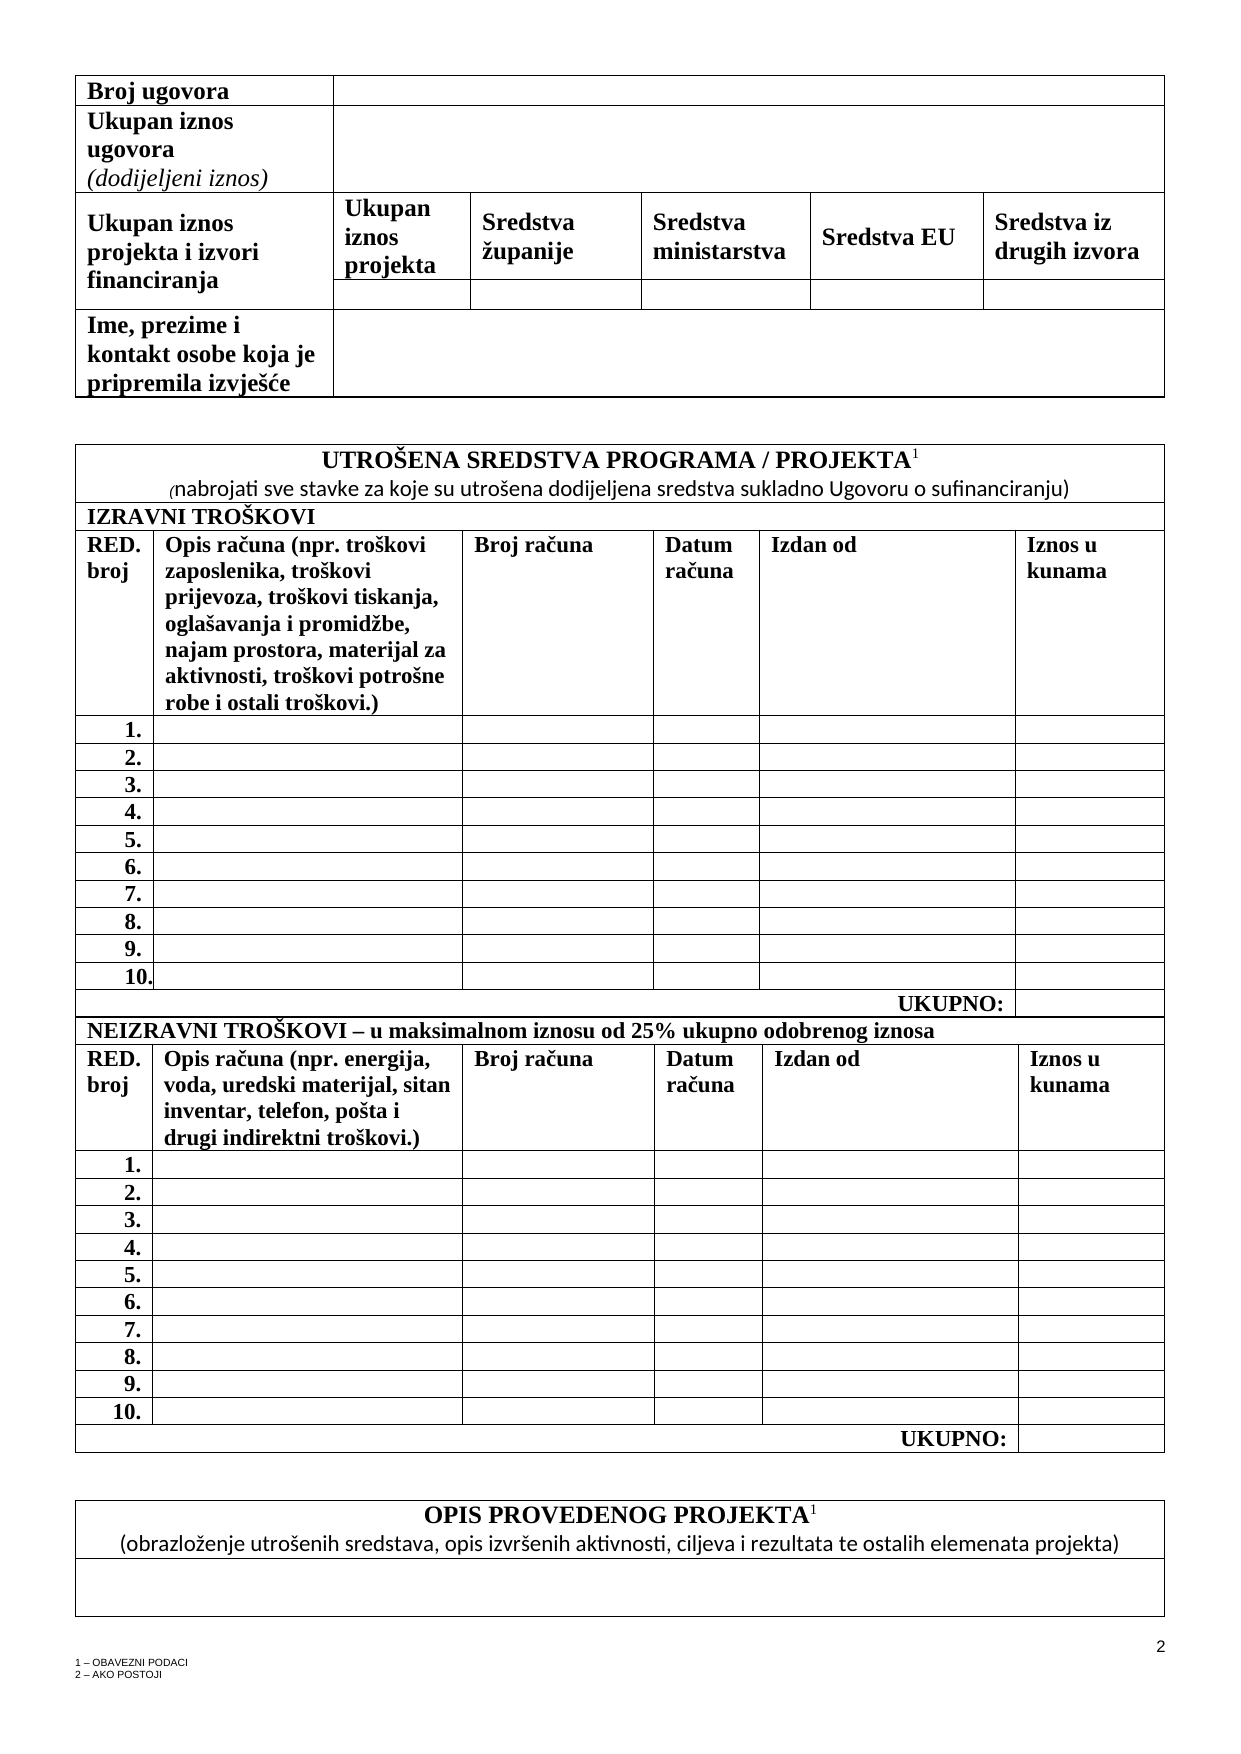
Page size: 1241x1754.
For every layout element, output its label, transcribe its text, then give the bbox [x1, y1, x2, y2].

table_cell [1016, 963, 1164, 989]
table_cell Sredstva ministarstva [642, 193, 810, 279]
table_cell [763, 1234, 1018, 1260]
table_cell [1016, 716, 1164, 742]
table_cell [654, 935, 759, 962]
table_cell [654, 881, 759, 907]
table_header UTROŠENA SREDSTVA PROGRAMA / PROJEKTA1 (nabrojati sve stavke za koje su utrošena dodijeljena sredstva sukladno Ugovoru o sufinanciranju) [76, 445, 1164, 502]
table_cell [1019, 1234, 1164, 1260]
table_cell [76, 935, 153, 962]
table_cell UKUPNO: [76, 990, 1015, 1016]
table_cell [463, 744, 653, 770]
table_cell 8. [76, 1343, 152, 1369]
table_cell [76, 771, 153, 797]
table_cell [334, 280, 470, 309]
table_cell 10. [76, 1398, 152, 1424]
table_cell [763, 1316, 1018, 1342]
table_cell [655, 1261, 762, 1287]
table_cell [334, 310, 1164, 396]
table_cell [655, 1288, 762, 1315]
table_cell [763, 1179, 1018, 1205]
table_cell IZRAVNI TROŠKOVI [76, 503, 1164, 529]
table_cell [654, 963, 759, 989]
table_cell [153, 1288, 462, 1315]
table_cell Opis računa (npr. energija, voda, uredski materijal, sitan inventar, telefon, pošta i drugi indirektni troškovi.) [153, 1045, 462, 1150]
table_cell [463, 1261, 654, 1287]
table_cell [654, 744, 759, 770]
table_cell [76, 798, 153, 825]
table_cell Izdan od [763, 1045, 1018, 1150]
table_cell [760, 935, 1015, 962]
table_cell [654, 771, 759, 797]
table_cell [654, 826, 759, 852]
table_cell [763, 1151, 1018, 1178]
table_cell [76, 908, 153, 934]
table_cell [1019, 1261, 1164, 1287]
table_cell [763, 1261, 1018, 1287]
table_cell [76, 853, 153, 879]
table_cell Datum računa [655, 1045, 762, 1150]
table_cell [154, 826, 462, 852]
table_cell [1019, 1398, 1164, 1424]
table_cell [642, 280, 810, 309]
table_cell [153, 1398, 462, 1424]
table_cell [760, 771, 1015, 797]
table_cell [76, 716, 153, 742]
table_cell NEIZRAVNI TROŠKOVI – u maksimalnom iznosu od 25% ukupno odobrenog iznosa [76, 1018, 1164, 1044]
table_cell Opis računa (npr. troškovi zaposlenika, troškovi prijevoza, troškovi tiskanja, oglašavanja i promidžbe, najam prostora, materijal za aktivnosti, troškovi potrošne robe i ostali troškovi.) [154, 531, 462, 715]
table_cell [463, 1234, 654, 1260]
table_cell [463, 935, 653, 962]
table_cell [654, 798, 759, 825]
table_cell [154, 771, 462, 797]
table_cell [463, 1371, 654, 1397]
table_cell [760, 881, 1015, 907]
table_cell [760, 963, 1015, 989]
table_cell 2. [76, 1179, 152, 1205]
table_cell [154, 881, 462, 907]
table_cell [1019, 1371, 1164, 1397]
table_cell [463, 881, 653, 907]
table_cell 5. [76, 1261, 152, 1287]
table_cell [334, 76, 1164, 105]
table_cell Broj ugovora [76, 76, 333, 105]
table_cell [1019, 1206, 1164, 1232]
table_cell [463, 798, 653, 825]
table_cell [154, 935, 462, 962]
table_cell [471, 280, 641, 309]
table_cell [655, 1179, 762, 1205]
table_cell [154, 716, 462, 742]
table_cell [655, 1343, 762, 1369]
table_cell [153, 1316, 462, 1342]
table_cell Izdan od [760, 531, 1015, 715]
table_cell [1016, 990, 1164, 1016]
table_cell [153, 1234, 462, 1260]
table_cell [463, 1179, 654, 1205]
table_cell [153, 1343, 462, 1369]
table_cell Datum računa [654, 531, 759, 715]
table_cell [463, 1343, 654, 1369]
table_header OPIS PROVEDENOG PROJEKTA1 (obrazloženje utrošenih sredstava, opis izvršenih aktivnosti, ciljeva i rezultata te ostalih elemenata projekta) [76, 1501, 1164, 1557]
table_cell [760, 798, 1015, 825]
table_cell [654, 716, 759, 742]
table_cell [463, 963, 653, 989]
table_cell [763, 1288, 1018, 1315]
table_cell [760, 853, 1015, 879]
table_cell [153, 1261, 462, 1287]
table_cell [1016, 853, 1164, 879]
table_cell [463, 1288, 654, 1315]
table_cell [763, 1371, 1018, 1397]
table_cell [1019, 1151, 1164, 1178]
table_cell [655, 1398, 762, 1424]
table_cell [654, 908, 759, 934]
table_cell UKUPNO: [76, 1425, 1018, 1452]
table_cell RED. broj [76, 531, 153, 715]
table_cell [463, 826, 653, 852]
table_cell [463, 771, 653, 797]
table_cell [1016, 881, 1164, 907]
table_cell [154, 963, 462, 989]
table_cell Broj računa [463, 1045, 654, 1150]
table_cell [1016, 908, 1164, 934]
table_cell Sredstva EU [811, 193, 983, 279]
table_cell [76, 1559, 1164, 1616]
table_cell [1019, 1425, 1164, 1452]
table_cell [760, 908, 1015, 934]
table_cell RED. broj [76, 1045, 152, 1150]
table_cell [1016, 826, 1164, 852]
table_cell 7. [76, 1316, 152, 1342]
table_cell [463, 1398, 654, 1424]
table_cell [76, 826, 153, 852]
table_cell 9. [76, 1371, 152, 1397]
table_cell [334, 106, 1164, 192]
table_cell [984, 280, 1164, 309]
table_cell [763, 1206, 1018, 1232]
table_cell 4. [76, 1234, 152, 1260]
table_cell [654, 853, 759, 879]
table_cell [1019, 1343, 1164, 1369]
table_cell [154, 798, 462, 825]
table_cell [463, 908, 653, 934]
table_cell Sredstva županije [471, 193, 641, 279]
table_cell [153, 1151, 462, 1178]
table_cell [76, 881, 153, 907]
table_cell [1019, 1288, 1164, 1315]
table_cell [655, 1234, 762, 1260]
table_cell [655, 1316, 762, 1342]
table_cell [811, 280, 983, 309]
table_cell [154, 744, 462, 770]
table_cell 1. [76, 1151, 152, 1178]
table_cell 6. [76, 1288, 152, 1315]
table_cell Sredstva iz drugih izvora [984, 193, 1164, 279]
table_cell Ime, prezime i kontakt osobe koja je pripremila izvješće [76, 310, 333, 396]
table_cell [463, 853, 653, 879]
table_cell [463, 1316, 654, 1342]
table_cell [153, 1179, 462, 1205]
table_cell [655, 1206, 762, 1232]
table_cell [463, 1151, 654, 1178]
table_cell [1016, 744, 1164, 770]
table_cell [1016, 935, 1164, 962]
table_cell [1016, 798, 1164, 825]
table_cell [463, 1206, 654, 1232]
table_cell [760, 744, 1015, 770]
table_cell Iznos u kunama [1016, 531, 1164, 715]
table_cell [760, 716, 1015, 742]
table_cell [154, 908, 462, 934]
table_cell Broj računa [463, 531, 653, 715]
table_cell [154, 853, 462, 879]
table_cell Ukupan iznos ugovora (dodijeljeni iznos) [76, 106, 333, 192]
table_cell [463, 716, 653, 742]
table_cell [1016, 771, 1164, 797]
table_cell [655, 1151, 762, 1178]
table_cell [76, 963, 153, 989]
table_cell Iznos u kunama [1019, 1045, 1164, 1150]
table_cell [76, 744, 153, 770]
table_cell [153, 1206, 462, 1232]
table_cell 3. [76, 1206, 152, 1232]
table_cell Ukupan iznos projekta i izvori financiranja [76, 193, 333, 309]
table_cell [763, 1398, 1018, 1424]
table_cell Ukupan iznos projekta [334, 193, 470, 279]
table_cell [760, 826, 1015, 852]
table_cell [655, 1371, 762, 1397]
table_cell [1019, 1316, 1164, 1342]
table_cell [1019, 1179, 1164, 1205]
table_cell [153, 1371, 462, 1397]
table_cell [763, 1343, 1018, 1369]
